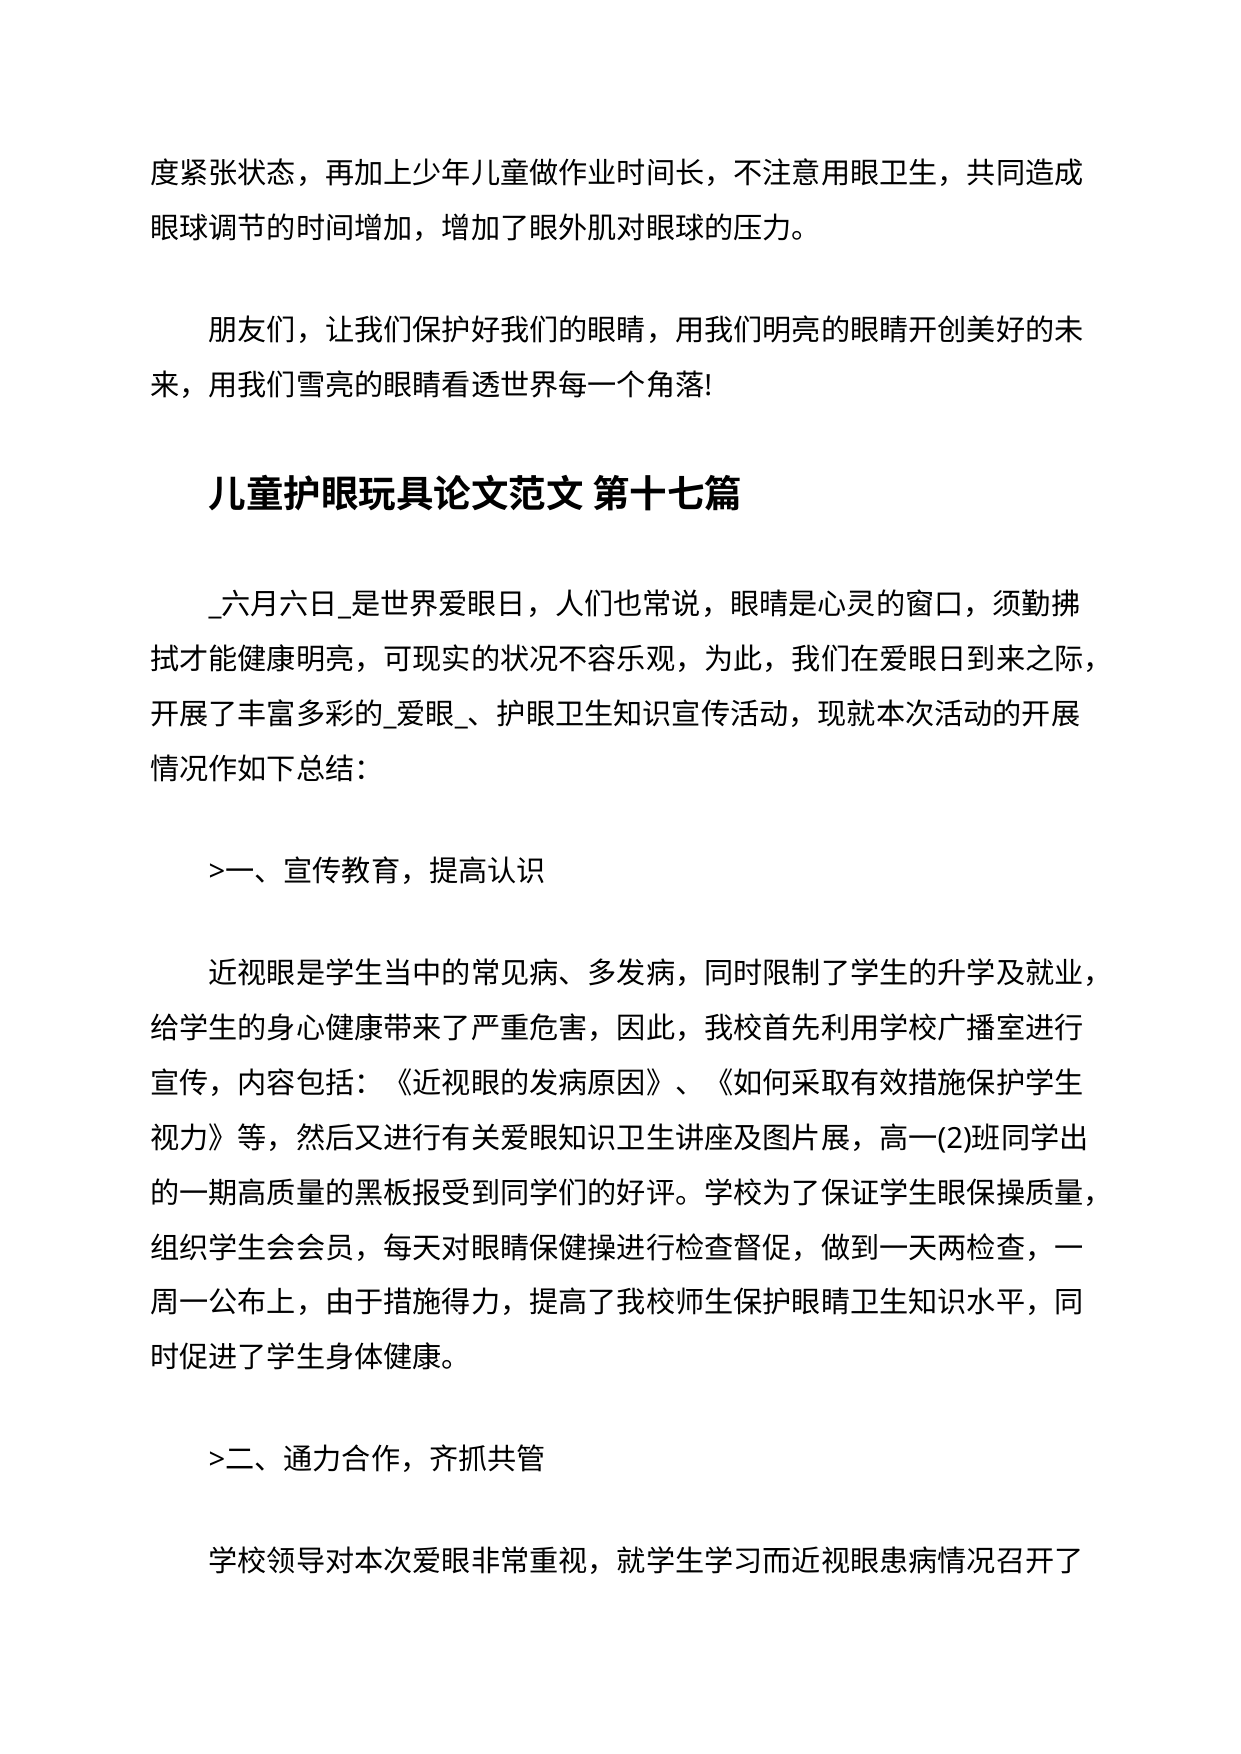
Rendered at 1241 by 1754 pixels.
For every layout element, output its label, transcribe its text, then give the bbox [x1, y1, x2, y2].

text >二、通力合作，齐抓共管 [150, 1436, 1090, 1478]
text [150, 1538, 1090, 1580]
text 儿童护眼玩具论文范文 第十七篇 [150, 463, 1090, 518]
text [150, 150, 1090, 247]
text 朋友们，让我们保护好我们的眼睛，用我们明亮的眼睛开创美好的未来，用我们雪亮的眼睛看透世界每一个角落! [150, 307, 1090, 404]
text _六月六日_是世界爱眼日，人们也常说，眼晴是心灵的窗口，须勤拂拭才能健康明亮，可现实的状况不容乐观，为此，我们在爱眼日到来之际，开展了丰富多彩的_爱眼_、护眼卫生知识宣传活动，现就本次活动的开展情况作如下总结： [150, 581, 1090, 788]
text >一、宣传教育，提高认识 [150, 848, 1090, 890]
text 近视眼是学生当中的常见病、多发病，同时限制了学生的升学及就业，给学生的身心健康带来了严重危害，因此，我校首先利用学校广播室进行宣传，内容包括：《近视眼的发病原因》、《如何采取有效措施保护学生视力》等，然后又进行有关爱眼知识卫生讲座及图片展，高一(2)班同学出的一期高质量的黑板报受到同学们的好评。学校为了保证学生眼保操质量，组织学生会会员，每天对眼睛保健操进行检查督促，做到一天两检查，一周一公布上，由于措施得力，提高了我校师生保护眼睛卫生知识水平，同时促进了学生身体健康。 [150, 949, 1090, 1376]
